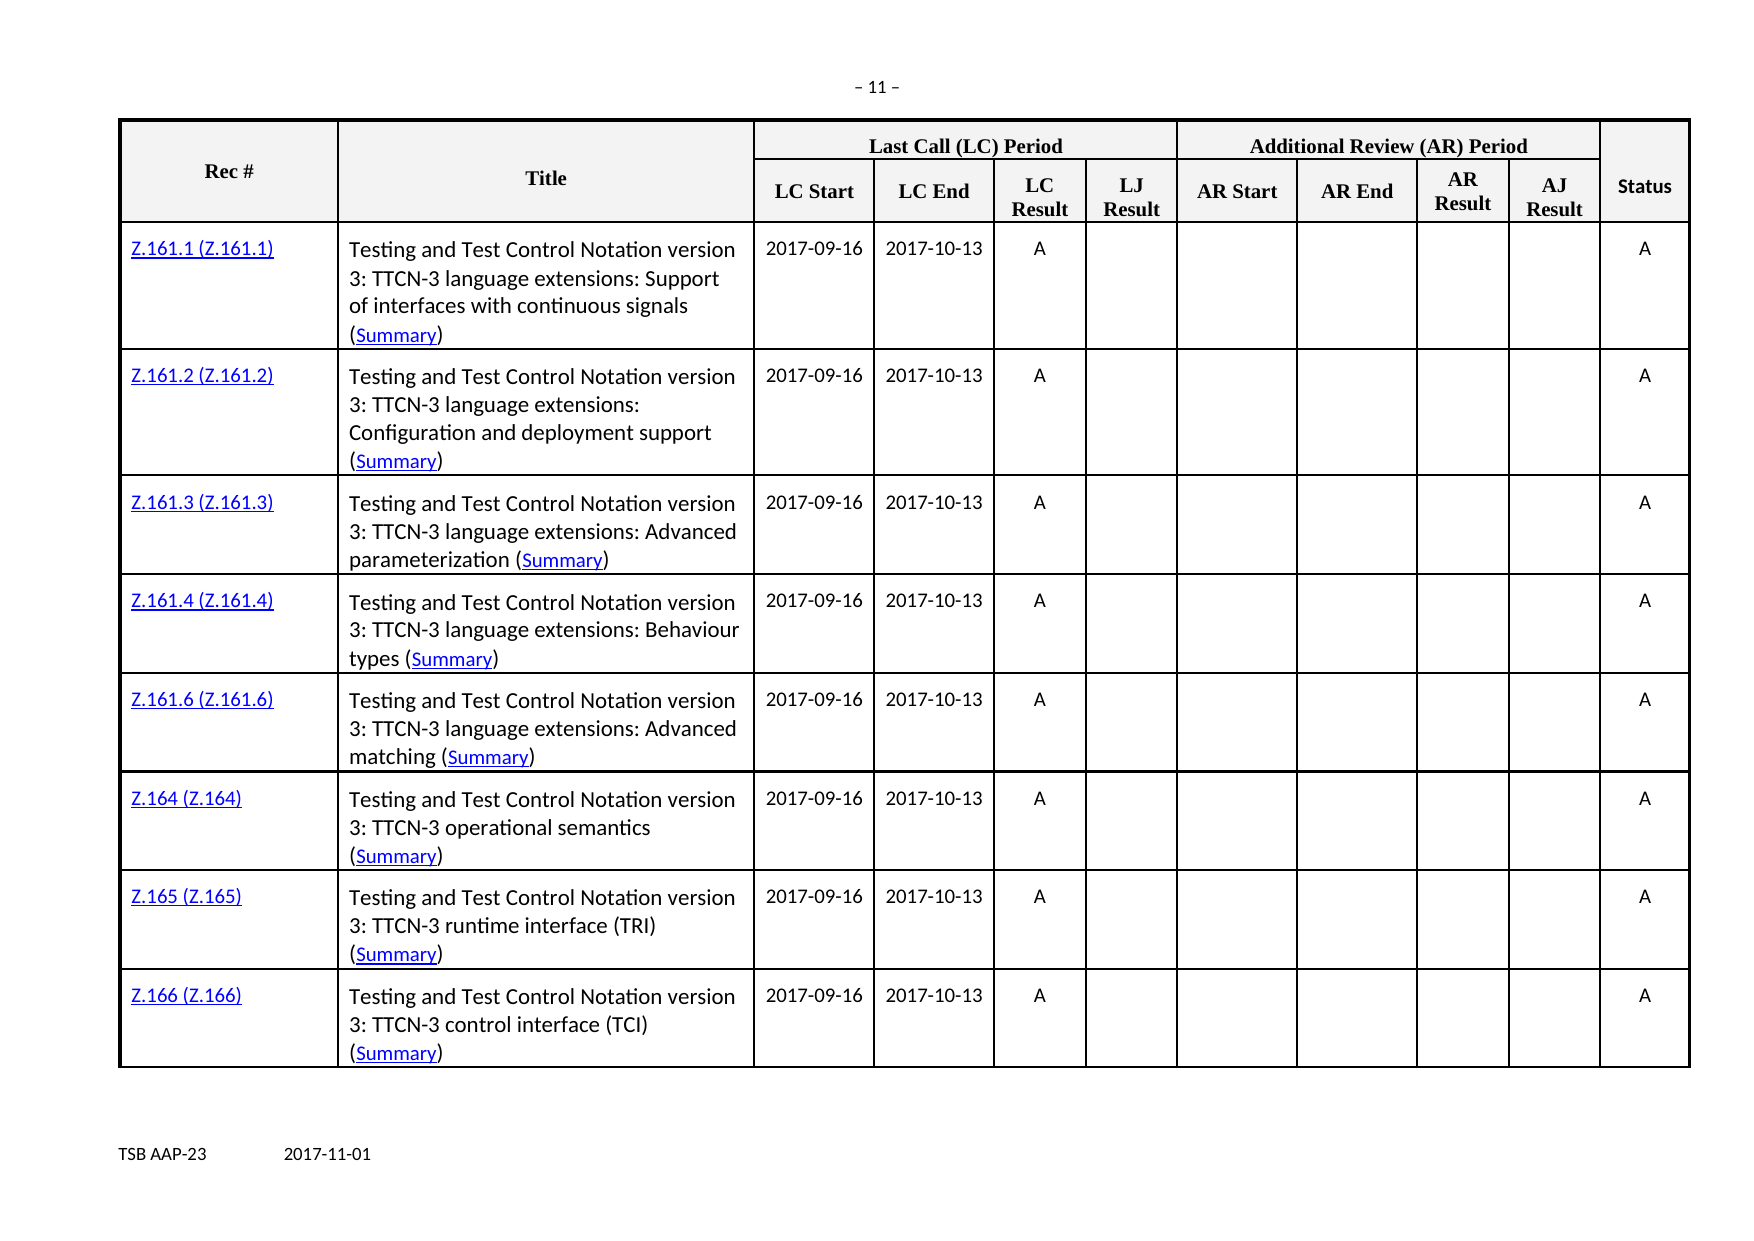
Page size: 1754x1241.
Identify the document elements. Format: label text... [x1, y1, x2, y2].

table_cell AJ Result [1510, 160, 1599, 221]
table_cell A [995, 223, 1085, 348]
table_cell [1418, 871, 1508, 968]
table_cell A [1601, 871, 1688, 968]
table_cell [1298, 350, 1416, 474]
table_cell [1298, 476, 1416, 573]
table_cell 2017-10-13 [875, 223, 993, 348]
table_cell [1178, 223, 1296, 348]
table_cell [1087, 476, 1176, 573]
table_cell Testing and Test Control Notation version 3: TTCN-3 language extensions: Advanced matching (Summary) [339, 674, 753, 770]
table_cell 2017-09-16 [755, 674, 873, 770]
table_cell [1418, 970, 1508, 1066]
table_cell Testing and Test Control Notation version 3: TTCN-3 language extensions: Configuration and deployment support (Summary) [339, 350, 753, 474]
table_cell Z.161.3 (Z.161.3) [122, 476, 337, 573]
table_cell [1298, 223, 1416, 348]
table_cell [1418, 350, 1508, 474]
table_cell [1510, 223, 1599, 348]
table_cell Z.161.2 (Z.161.2) [122, 350, 337, 474]
table_cell 2017-10-13 [875, 970, 993, 1066]
table_cell Z.164 (Z.164) [122, 773, 337, 869]
table_cell Testing and Test Control Notation version 3: TTCN-3 language extensions: Advanced parameterization (Summary) [339, 476, 753, 573]
table_header Rec # [122, 122, 337, 221]
table_cell [1178, 674, 1296, 770]
table_cell [1178, 575, 1296, 672]
table_cell A [1601, 223, 1688, 348]
table_cell Testing and Test Control Notation version 3: TTCN-3 control interface (TCI) (Summary) [339, 970, 753, 1066]
table_cell [1087, 773, 1176, 869]
table_cell LJ Result [1087, 160, 1176, 221]
table_cell 2017-09-16 [755, 773, 873, 869]
table_cell [1298, 970, 1416, 1066]
table_cell AR Result [1418, 160, 1508, 221]
table_cell 2017-09-16 [755, 223, 873, 348]
table_cell [1298, 871, 1416, 968]
table_cell LC Result [995, 160, 1085, 221]
table_cell [1178, 970, 1296, 1066]
table_header Status [1601, 122, 1688, 221]
table_cell [1087, 970, 1176, 1066]
table_cell 2017-09-16 [755, 575, 873, 672]
table_cell A [995, 970, 1085, 1066]
table_cell 2017-10-13 [875, 674, 993, 770]
table_cell [1298, 575, 1416, 672]
table_cell [1087, 871, 1176, 968]
table_cell A [1601, 575, 1688, 672]
table_cell A [1601, 350, 1688, 474]
table_cell [1510, 350, 1599, 474]
table_header Additional Review (AR) Period [1178, 122, 1599, 158]
table_cell Z.161.1 (Z.161.1) [122, 223, 337, 348]
table_cell [1510, 773, 1599, 869]
table_cell A [1601, 773, 1688, 869]
table_cell 2017-10-13 [875, 773, 993, 869]
table_cell AR End [1298, 160, 1416, 221]
table_cell [1087, 223, 1176, 348]
table_cell [1087, 575, 1176, 672]
table_cell A [1601, 674, 1688, 770]
table_cell [1418, 476, 1508, 573]
table_cell A [995, 773, 1085, 869]
table_cell Testing and Test Control Notation version 3: TTCN-3 runtime interface (TRI) (Summary) [339, 871, 753, 968]
table_cell [1178, 871, 1296, 968]
table_cell [1298, 773, 1416, 869]
table_header Last Call (LC) Period [755, 122, 1176, 158]
table_cell [1298, 674, 1416, 770]
table_cell A [995, 575, 1085, 672]
table_cell 2017-10-13 [875, 871, 993, 968]
table_cell 2017-09-16 [755, 476, 873, 573]
table_cell Z.166 (Z.166) [122, 970, 337, 1066]
table_cell Z.161.4 (Z.161.4) [122, 575, 337, 672]
table_cell A [995, 674, 1085, 770]
table_cell A [995, 350, 1085, 474]
table_cell [1418, 223, 1508, 348]
table_cell [1178, 476, 1296, 573]
table_cell 2017-10-13 [875, 350, 993, 474]
table_cell Z.165 (Z.165) [122, 871, 337, 968]
table_cell [1087, 674, 1176, 770]
table_cell Testing and Test Control Notation version 3: TTCN-3 language extensions: Support of interfaces with continuous signals (Summary) [339, 223, 753, 348]
table_cell [1510, 575, 1599, 672]
table_cell A [995, 476, 1085, 573]
table_cell LC End [875, 160, 993, 221]
table_cell 2017-10-13 [875, 575, 993, 672]
table_cell A [1601, 970, 1688, 1066]
table_cell [1418, 674, 1508, 770]
table_cell LC Start [755, 160, 873, 221]
table_cell [1510, 871, 1599, 968]
table_cell 2017-09-16 [755, 350, 873, 474]
table_cell Z.161.6 (Z.161.6) [122, 674, 337, 770]
table_cell [1418, 575, 1508, 672]
table_cell A [1601, 476, 1688, 573]
table_cell 2017-10-13 [875, 476, 993, 573]
table_cell [1510, 674, 1599, 770]
table_cell [1178, 773, 1296, 869]
table_cell [1418, 773, 1508, 869]
table_cell Testing and Test Control Notation version 3: TTCN-3 operational semantics (Summary) [339, 773, 753, 869]
table_cell [1510, 970, 1599, 1066]
table_cell AR Start [1178, 160, 1296, 221]
table_cell 2017-09-16 [755, 871, 873, 968]
table_cell A [995, 871, 1085, 968]
table_header Title [339, 122, 753, 221]
table_cell [1087, 350, 1176, 474]
table_cell Testing and Test Control Notation version 3: TTCN-3 language extensions: Behaviour types (Summary) [339, 575, 753, 672]
table_cell [1178, 350, 1296, 474]
table_cell [1510, 476, 1599, 573]
table_cell 2017-09-16 [755, 970, 873, 1066]
